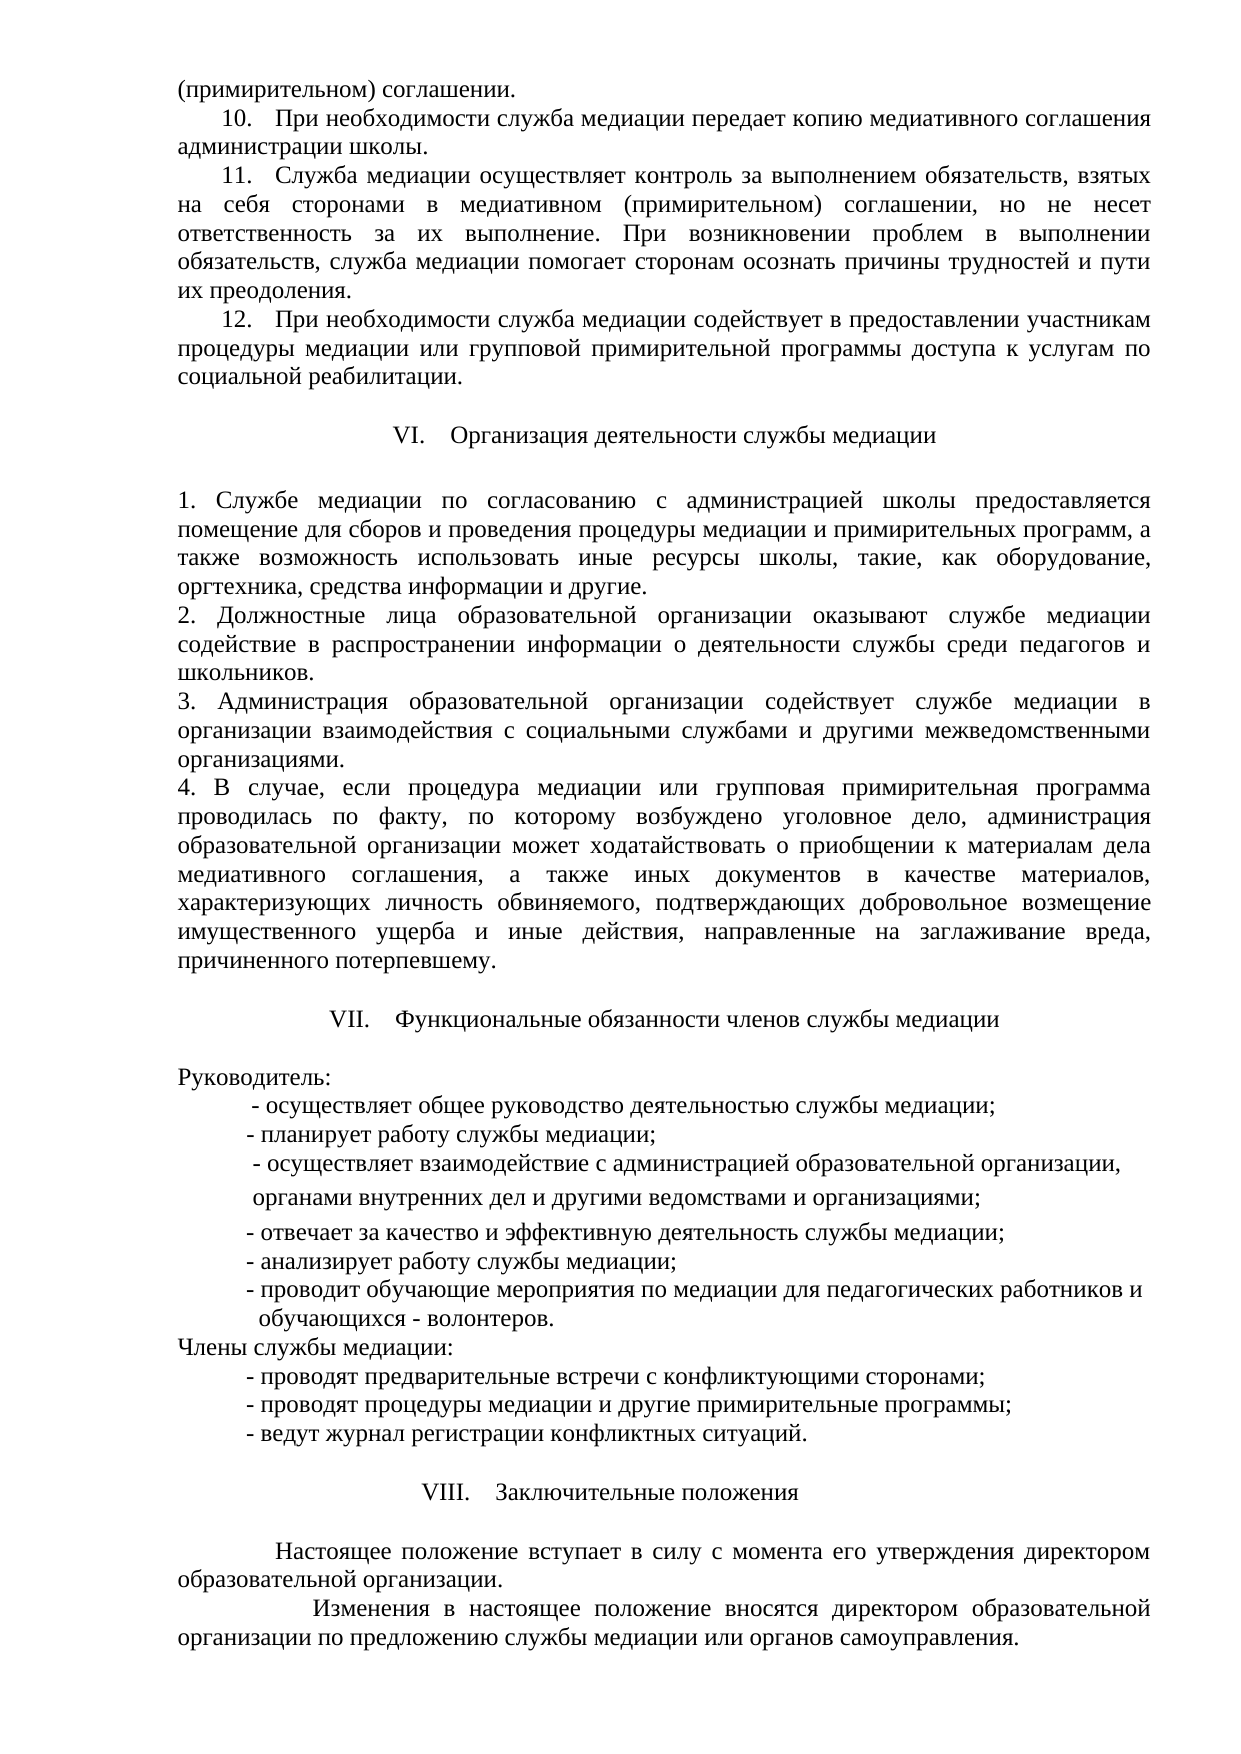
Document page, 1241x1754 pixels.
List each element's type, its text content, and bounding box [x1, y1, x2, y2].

text 2. Должностные лица образовательной организации оказывают службе медиации содействие в распространении информации о деятельности службы среди педагогов и школьников. [177, 600, 1152, 686]
text Настоящее положение вступает в силу с момента его утверждения директором образовательной организации. [177, 1536, 1152, 1593]
text - осуществляет общее руководство деятельностью службы медиации; [177, 1091, 1152, 1119]
text - проводят предварительные встречи с конфликтующими сторонами; [177, 1361, 1152, 1389]
text - отвечает за качество и эффективную деятельность службы медиации; [177, 1217, 1152, 1246]
list При необходимости служба медиации передает копию медиативного соглашения администрации школы. [177, 103, 1152, 160]
list Служба медиации осуществляет контроль за выполнением обязательств, взятых на себя сторонами в медиативном (примирительном) соглашении, но не несет ответственность за их выполнение. При возникновении проблем в выполнении обязательств, служба медиации помогает сторонам осознать причины трудностей и пути их преодоления. [177, 160, 1152, 304]
text VIII. Заключительные положения [177, 1477, 1152, 1507]
text Члены службы медиации: [177, 1332, 1152, 1361]
text - анализирует работу службы медиации; [177, 1246, 1152, 1274]
text - ведут журнал регистрации конфликтных ситуаций. [177, 1418, 1152, 1447]
text - проводит обучающие мероприятия по медиации для педагогических работников и [177, 1274, 1152, 1303]
text Изменения в настоящее положение вносятся директором образовательной организации по предложению службы медиации или органов самоуправления. [177, 1593, 1152, 1651]
text - проводят процедуры медиации и другие примирительные программы; [177, 1389, 1152, 1418]
text 3. Администрация образовательной организации содействует службе медиации в организации взаимодействия с социальными службами и другими межведомственными организациями. [177, 686, 1152, 772]
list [177, 74, 1152, 103]
text 4. В случае, если процедура медиации или групповая примирительная программа проводилась по факту, по которому возбуждено уголовное дело, администрация образовательной организации может ходатайствовать о приобщении к материалам дела медиативного соглашения, а также иных документов в качестве материалов, характеризующих личность обвиняемого, подтверждающих добровольное возмещение имущественного ущерба и иные действия, направленные на заглаживание вреда, причиненного потерпевшему. [177, 772, 1152, 974]
text Руководитель: [177, 1062, 1152, 1091]
text органами внутренних дел и другими ведомствами и организациями; [177, 1182, 1152, 1212]
text VII. Функциональные обязанности членов службы медиации [177, 1004, 1152, 1033]
text обучающихся - волонтеров. [177, 1303, 1152, 1332]
text - планирует работу службы медиации; [177, 1119, 1152, 1148]
text VI. Организация деятельности службы медиации [177, 421, 1152, 450]
list При необходимости служба медиации содействует в предоставлении участникам процедуры медиации или групповой примирительной программы доступа к услугам по социальной реабилитации. [177, 304, 1152, 390]
text 1. Службе медиации по согласованию с администрацией школы предоставляется помещение для сборов и проведения процедуры медиации и примирительных программ, а также возможность использовать иные ресурсы школы, такие, как оборудование, оргтехника, средства информации и другие. [177, 485, 1152, 600]
text - осуществляет взаимодействие с администрацией образовательной организации, [177, 1148, 1152, 1177]
